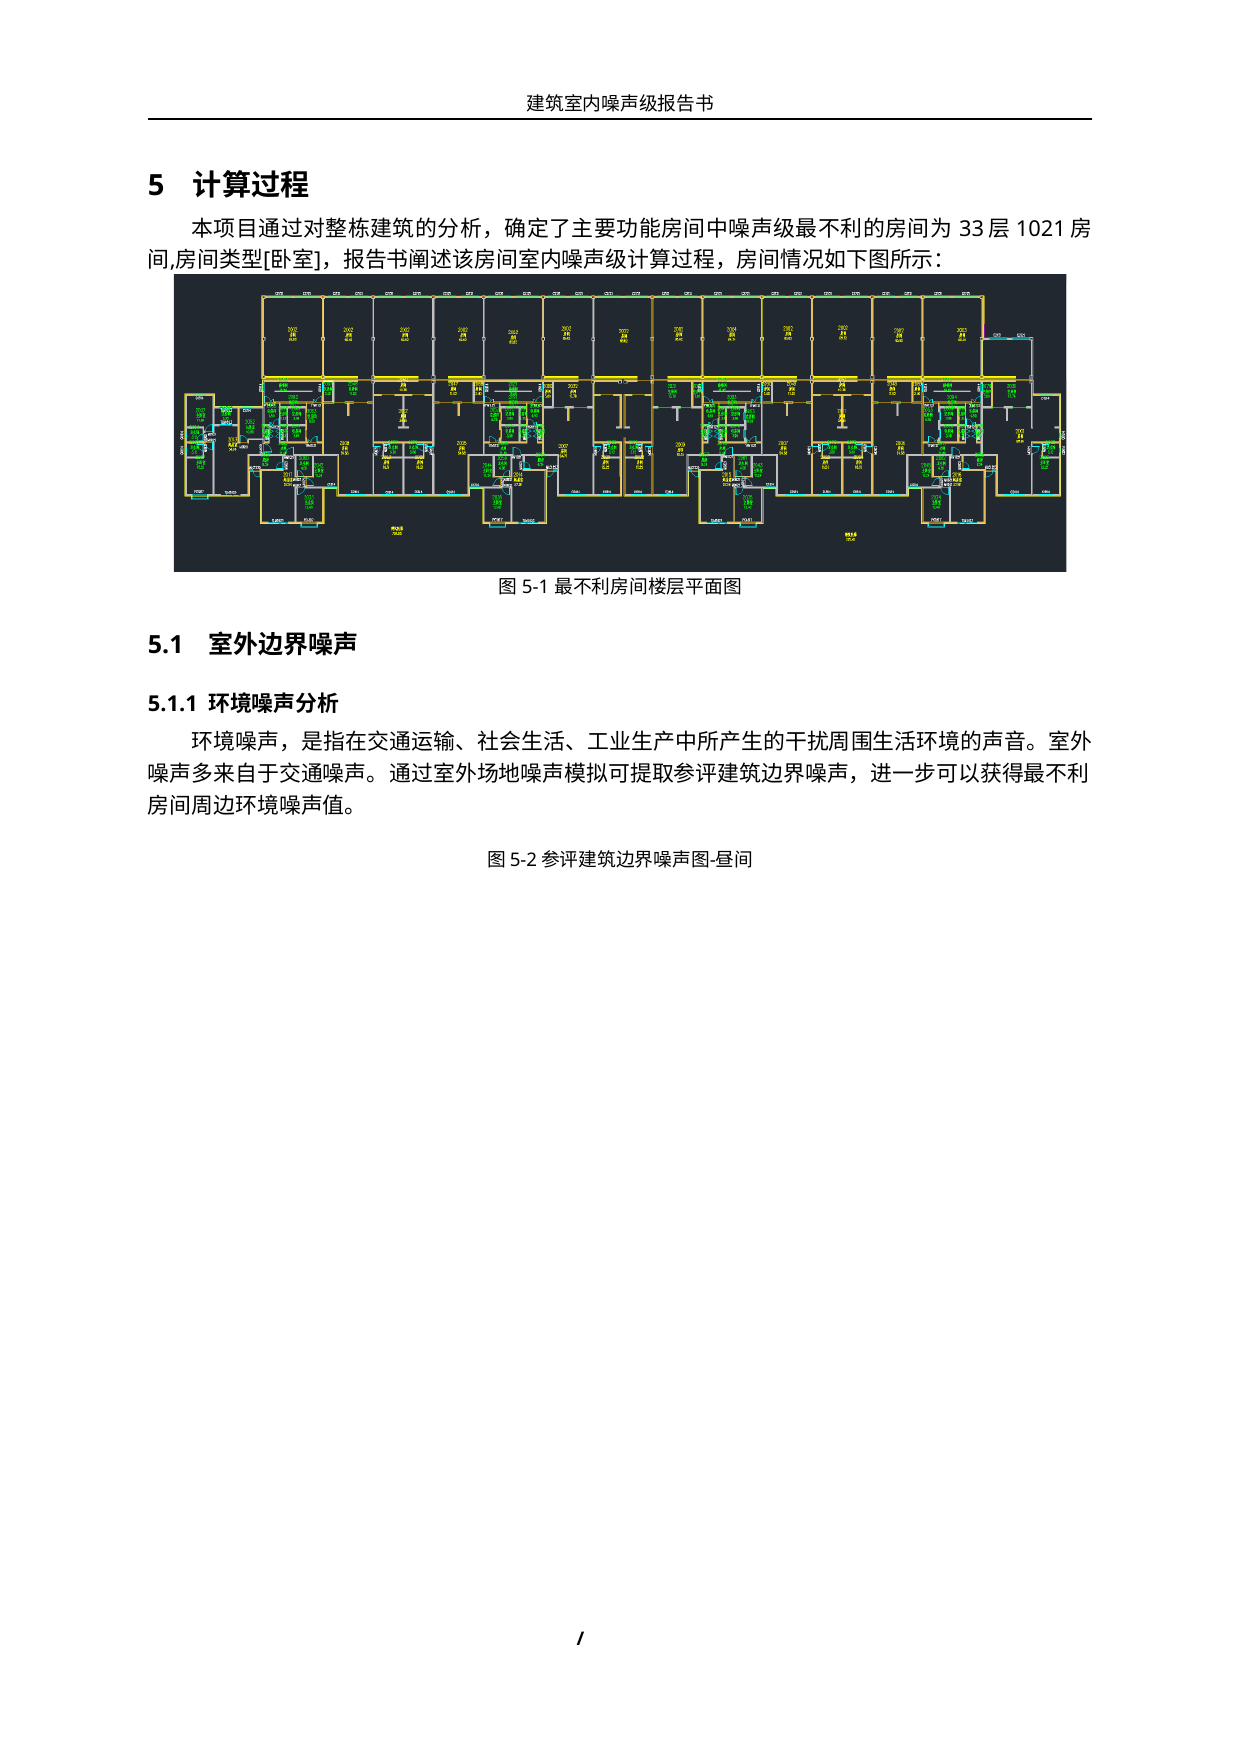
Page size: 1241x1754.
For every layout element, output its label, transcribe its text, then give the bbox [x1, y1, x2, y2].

text 本项目通过对整栋建筑的分析，确定了主要功能房间中噪声级最不利的房间为33层1021房间,房间类型[卧室]，报告书阐述该房间室内噪声级计算过程，房间情况如下图所示： [148, 211, 1092, 274]
subtitle 室外边界噪声 [148, 624, 1092, 661]
text 图5-2参评建筑边界噪声图-昼间 [148, 845, 1092, 872]
text 图 5-1 最不利房间楼层平面图 [148, 572, 1092, 599]
picture [173, 274, 1067, 572]
subtitle 环境噪声分析 [148, 686, 1092, 718]
text 环境噪声，是指在交通运输、社会生活、工业生产中所产生的干扰周围生活环境的声音。室外噪声多来自于交通噪声。通过室外场地噪声模拟可提取参评建筑边界噪声，进一步可以获得最不利房间周边环境噪声值。 [148, 724, 1092, 819]
subtitle 计算过程 [148, 162, 1092, 204]
